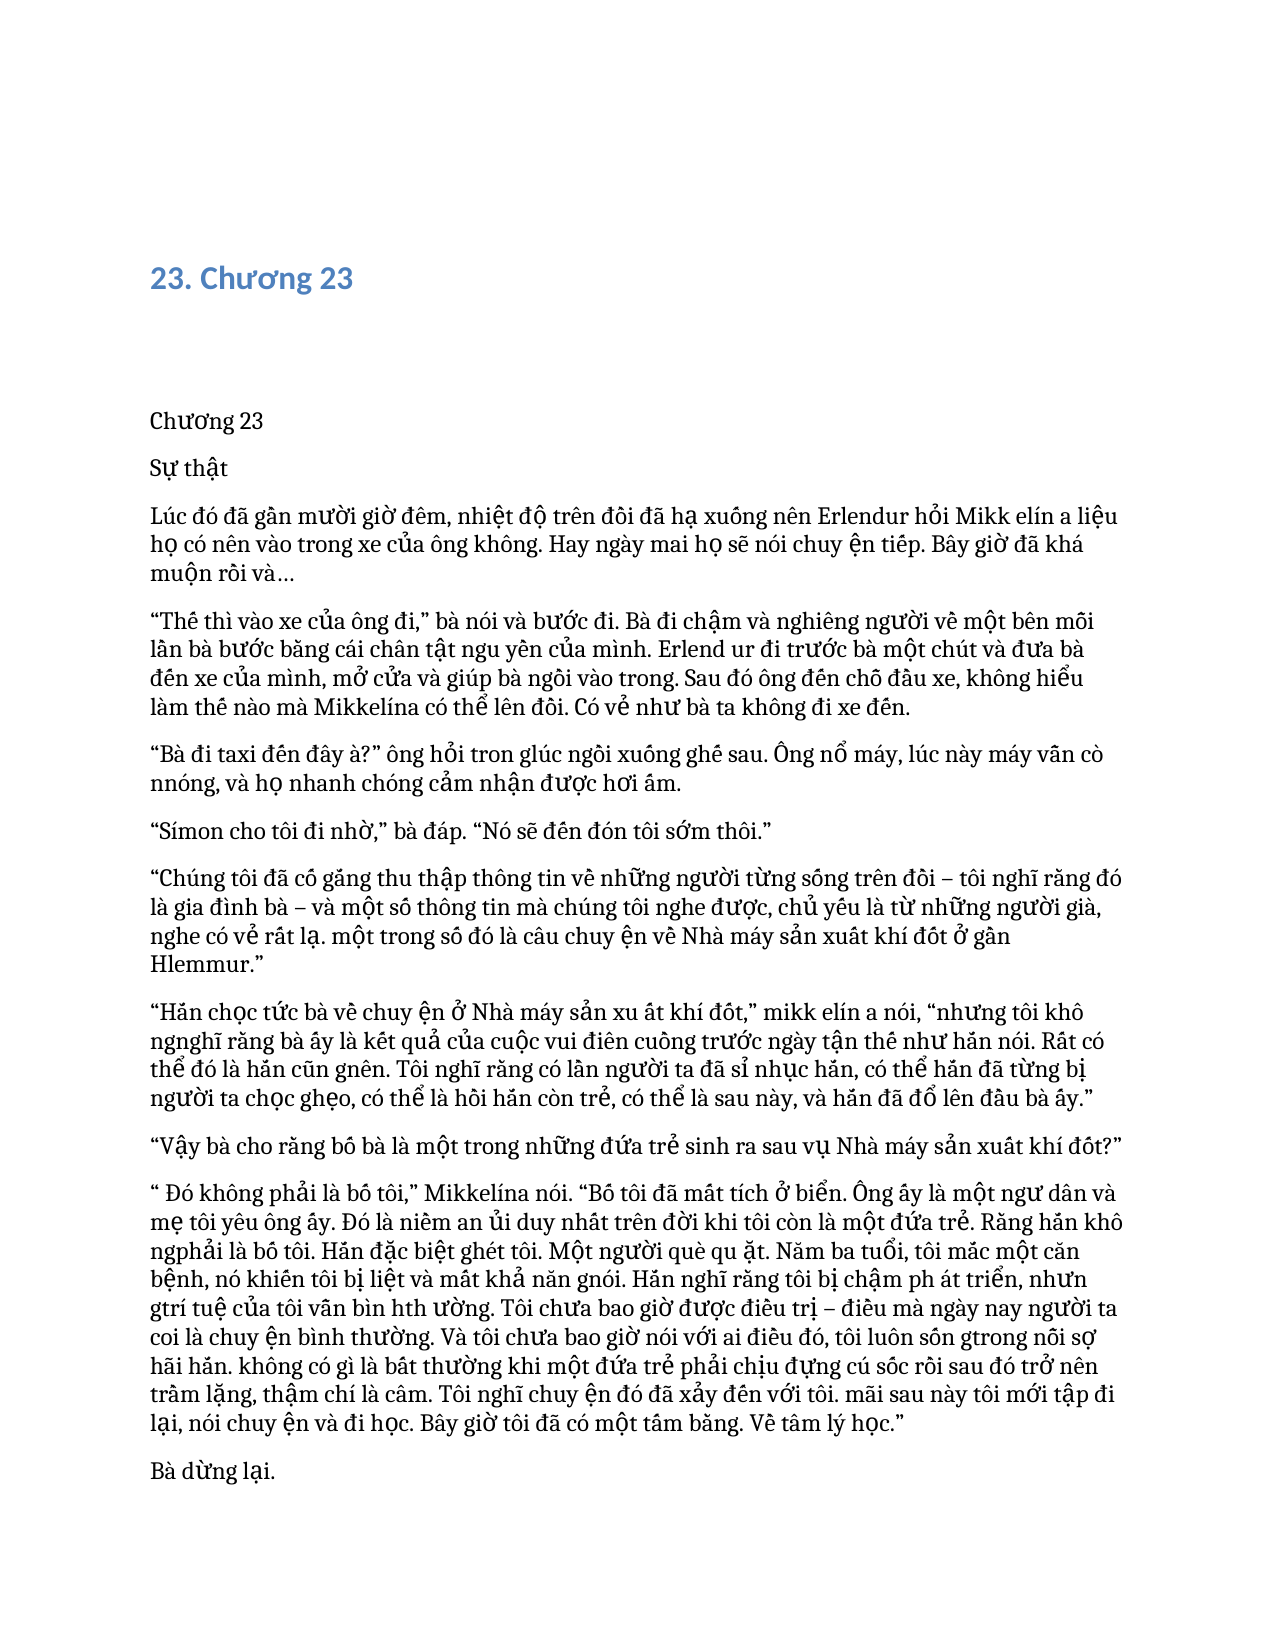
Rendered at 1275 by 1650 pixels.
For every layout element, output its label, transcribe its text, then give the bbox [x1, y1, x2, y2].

text “Chúng tôi đã cố gắng thu thập thông tin về những người từng sống trên đồi – tôi nghĩ rằng đó là gia đình bà – và một số thông tin mà chúng tôi nghe được, chủ yếu là từ những người già, nghe có vẻ rất lạ. một trong số đó là câu chuy ện về Nhà máy sản xuất khí đốt ở gần Hlemmur.” [150, 864, 1125, 979]
text “Thế thì vào xe của ông đi,” bà nói và bước đi. Bà đi chậm và nghiêng người về một bên mỗi lần bà bước bằng cái chân tật ngu yền của mình. Erlend ur đi trước bà một chút và đưa bà đến xe của mình, mở cửa và giúp bà ngồi vào trong. Sau đó ông đến chỗ đầu xe, không hiểu làm thế nào mà Mikkelína có thể lên đồi. Có vẻ như bà ta không đi xe đến. [150, 607, 1125, 722]
text “Símon cho tôi đi nhờ,” bà đáp. “Nó sẽ đến đón tôi sớm thôi.” [150, 817, 1125, 845]
text “Vậy bà cho rằng bố bà là một trong những đứa trẻ sinh ra sau vụ Nhà máy sản xuất khí đốt?” [150, 1132, 1125, 1160]
text Chương 23 [150, 407, 1125, 435]
subtitle 23. Chương 23 [150, 257, 1125, 298]
text “Bà đi taxi đến đây à?” ông hỏi tron glúc ngồi xuống ghế sau. Ông nổ máy, lúc này máy vẫn cò nnóng, và họ nhanh chóng cảm nhận được hơi ấm. [150, 740, 1125, 798]
text “Hắn chọc tức bà về chuy ện ở Nhà máy sản xu ất khí đốt,” mikk elín a nói, “nhưng tôi khô ngnghĩ rằng bà ấy là kết quả của cuộc vui điên cuồng trước ngày tận thế như hắn nói. Rất có thể đó là hắn cũn gnên. Tôi nghĩ rằng có lần người ta đã sỉ nhục hắn, có thể hắn đã từng bị người ta chọc ghẹo, có thể là hồi hắn còn trẻ, có thể là sau này, và hắn đã đổ lên đầu bà ấy.” [150, 998, 1125, 1113]
text Sự thật [150, 454, 1125, 483]
text “ Đó không phải là bố tôi,” Mikkelína nói. “Bố tôi đã mất tích ở biển. Ông ấy là một ngư dân và mẹ tôi yêu ông ấy. Đó là niềm an ủi duy nhất trên đời khi tôi còn là một đứa trẻ. Rằng hắn khô ngphải là bố tôi. Hắn đặc biệt ghét tôi. Một người què qu ặt. Năm ba tuổi, tôi mắc một căn bệnh, nó khiến tôi bị liệt và mất khả năn gnói. Hắn nghĩ rằng tôi bị chậm ph át triển, nhưn gtrí tuệ của tôi vẫn bìn hth ường. Tôi chưa bao giờ được điều trị – điều mà ngày nay người ta coi là chuy ện bình thường. Và tôi chưa bao giờ nói với ai điều đó, tôi luôn sốn gtrong nỗi sợ hãi hắn. không có gì là bất thường khi một đứa trẻ phải chịu đựng cú sốc rồi sau đó trở nên trầm lặng, thậm chí là câm. Tôi nghĩ chuy ện đó đã xảy đến với tôi. mãi sau này tôi mới tập đi lại, nói chuy ện và đi học. Bây giờ tôi đã có một tấm bằng. Về tâm lý học.” [150, 1179, 1125, 1438]
text Bà dừng lại. [150, 1457, 1125, 1485]
text Lúc đó đã gần mười giờ đêm, nhiệt độ trên đồi đã hạ xuống nên Erlendur hỏi Mikk elín a liệu họ có nên vào trong xe của ông không. Hay ngày mai họ sẽ nói chuy ện tiếp. Bây giờ đã khá muộn rồi và… [150, 502, 1125, 588]
